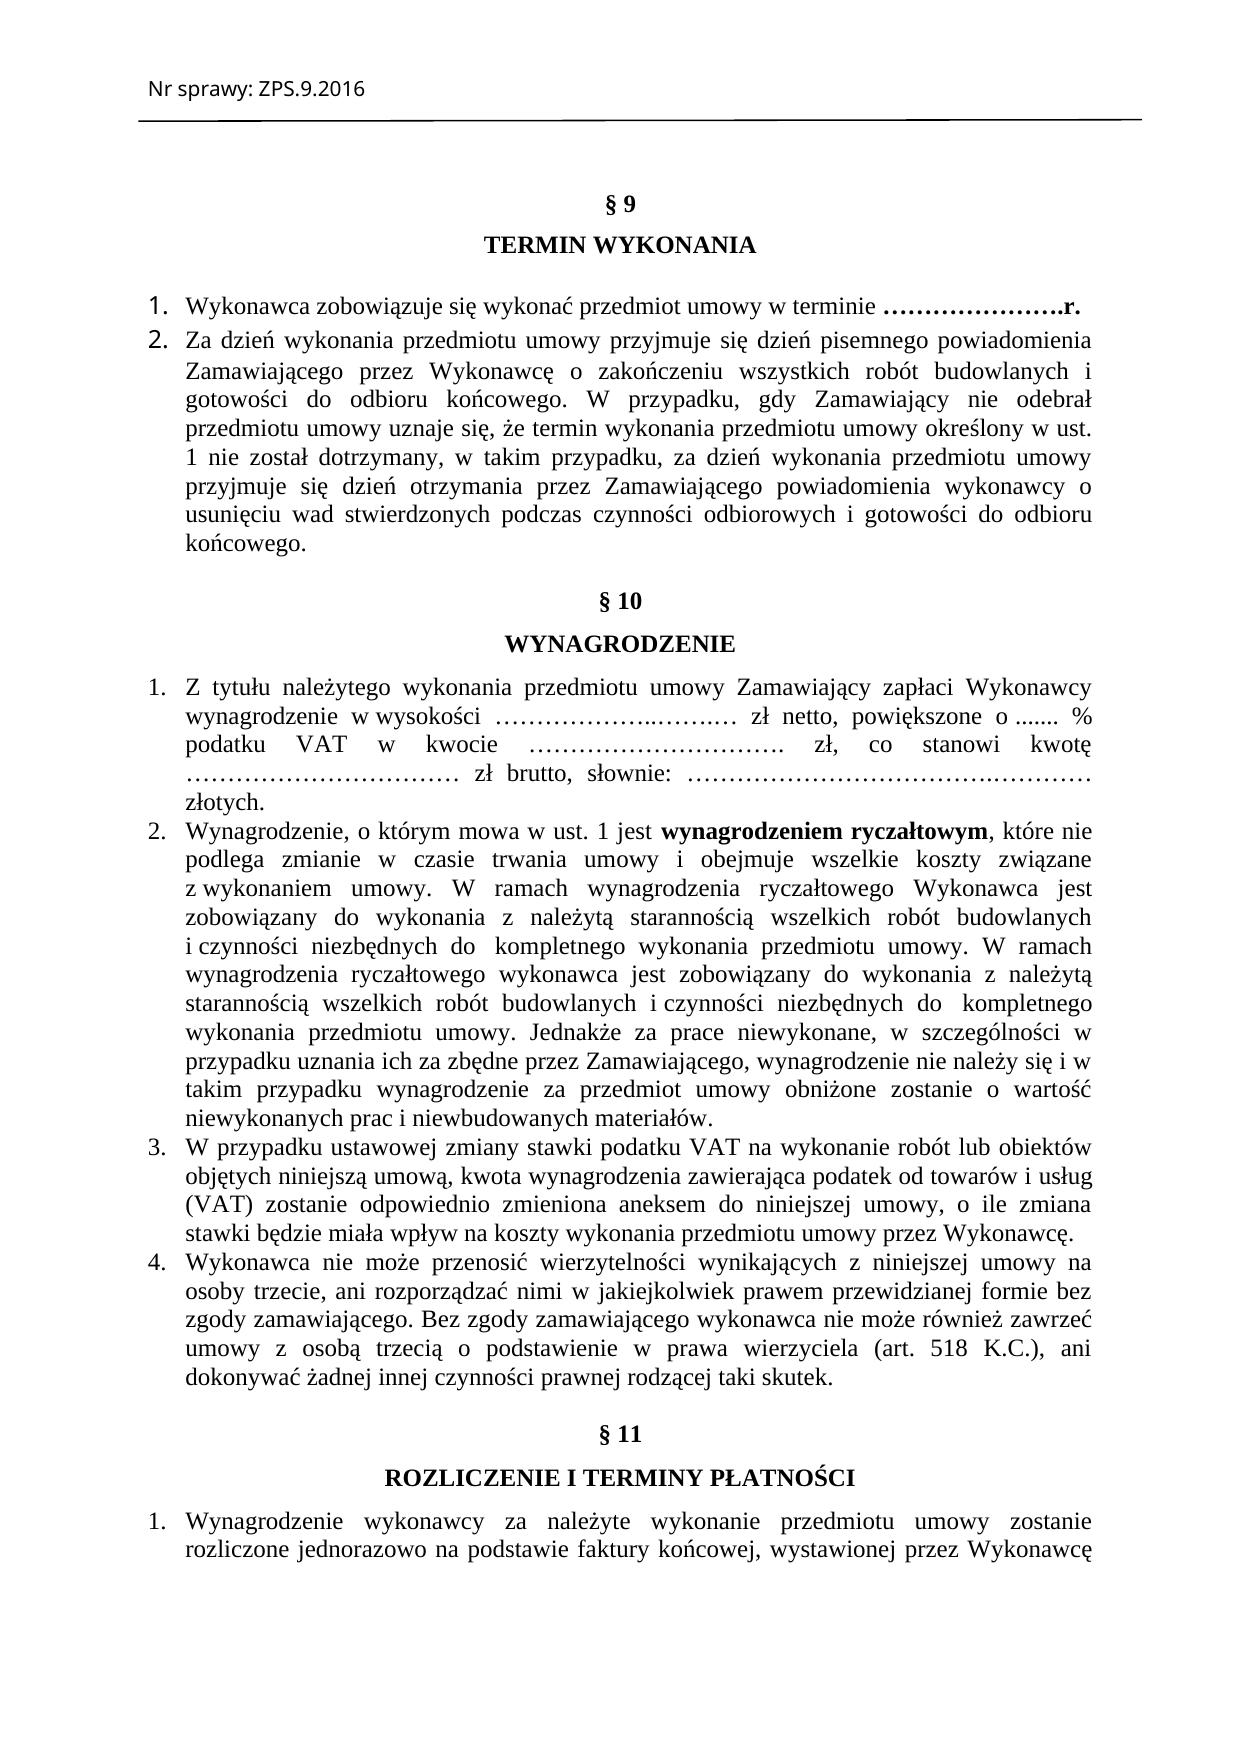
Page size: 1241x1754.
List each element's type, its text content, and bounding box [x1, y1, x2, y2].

list WYNAGRODZENIE [148, 629, 1093, 658]
text § 11 [148, 1419, 1093, 1448]
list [148, 1506, 1093, 1563]
text ROZLICZENIE I TERMINY PŁATNOŚCI [148, 1463, 1093, 1491]
list Wykonawca zobowiązuje się wykonać przedmiot umowy w terminie ………………….r. [148, 288, 1093, 322]
text TERMIN WYKONANIA [148, 230, 1093, 259]
text § 9 [148, 189, 1093, 218]
list Za dzień wykonania przedmiotu umowy przyjmuje się dzień pisemnego powiadomienia Zamawiającego przez Wykonawcę o zakończeniu wszystkich robót budowlanych i gotowości do odbioru końcowego. W przypadku, gdy Zamawiający nie odebrał przedmiotu umowy uznaje się, że termin wykonania przedmiotu umowy określony w ust. 1 nie został dotrzymany, w takim przypadku, za dzień wykonania przedmiotu umowy przyjmuje się dzień otrzymania przez Zamawiającego powiadomienia wykonawcy o usunięciu wad stwierdzonych podczas czynności odbiorowych i gotowości do odbioru końcowego. [148, 322, 1093, 557]
list Wynagrodzenie, o którym mowa w ust. 1 jest wynagrodzeniem ryczałtowym, które nie podlega zmianie w czasie trwania umowy i obejmuje wszelkie koszty związane z wykonaniem umowy. W ramach wynagrodzenia ryczałtowego Wykonawca jest zobowiązany do wykonania z należytą starannością wszelkich robót budowlanych i czynności niezbędnych do kompletnego wykonania przedmiotu umowy. W ramach wynagrodzenia ryczałtowego wykonawca jest zobowiązany do wykonania z należytą starannością wszelkich robót budowlanych i czynności niezbędnych do kompletnego wykonania przedmiotu umowy. Jednakże za prace niewykonane, w szczególności w przypadku uznania ich za zbędne przez Zamawiającego, wynagrodzenie nie należy się i w takim przypadku wynagrodzenie za przedmiot umowy obniżone zostanie o wartość niewykonanych prac i niewbudowanych materiałów. [148, 816, 1093, 1132]
list Z tytułu należytego wykonania przedmiotu umowy Zamawiający zapłaci Wykonawcy wynagrodzenie w wysokości ………………..…….… zł netto, powiększone o ....... % podatku VAT w kwocie …………………………. zł, co stanowi kwotę …………………………… zł brutto, słownie: ……………………………….…………złotych. [148, 672, 1093, 816]
list Wykonawca nie może przenosić wierzytelności wynikających z niniejszej umowy na osoby trzecie, ani rozporządzać nimi w jakiejkolwiek prawem przewidzianej formie bez zgody zamawiającego. Bez zgody zamawiającego wykonawca nie może również zawrzeć umowy z osobą trzecią o podstawienie w prawa wierzyciela (art. 518 K.C.), ani dokonywać żadnej innej czynności prawnej rodzącej taki skutek. [148, 1247, 1093, 1391]
list § 10 [148, 586, 1093, 614]
list W przypadku ustawowej zmiany stawki podatku VAT na wykonanie robót lub obiektów objętych niniejszą umową, kwota wynagrodzenia zawierająca podatek od towarów i usług (VAT) zostanie odpowiednio zmieniona aneksem do niniejszej umowy, o ile zmiana stawki będzie miała wpływ na koszty wykonania przedmiotu umowy przez Wykonawcę. [148, 1132, 1093, 1247]
